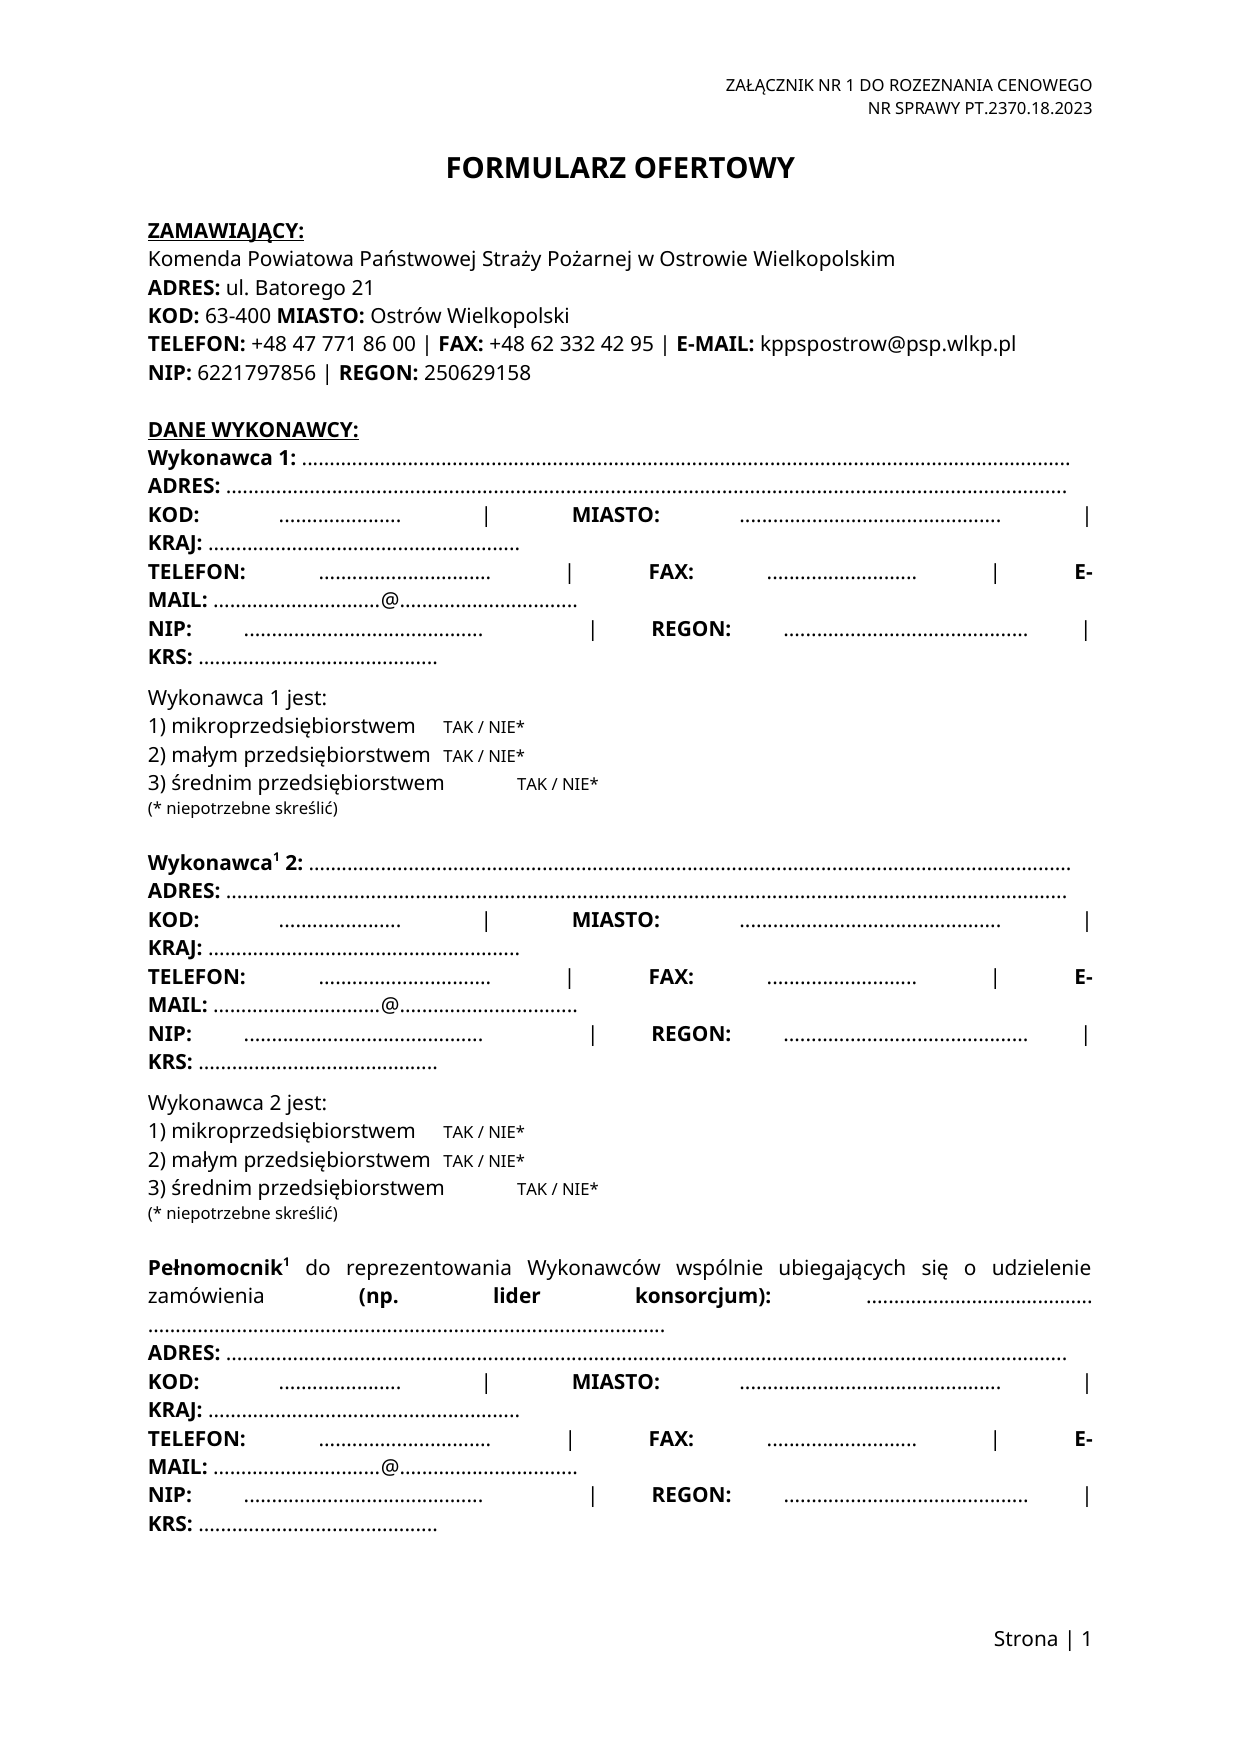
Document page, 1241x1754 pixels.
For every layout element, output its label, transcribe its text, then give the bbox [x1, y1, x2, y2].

text TELEFON: +48 47 771 86 00 | FAX: +48 62 332 42 95 | E-MAIL: kppspostrow@psp.wlkp.pl [148, 329, 1093, 358]
text ZAMAWIAJĄCY: [148, 216, 1093, 244]
text NIP: 6221797856 | REGON: 250629158 [148, 358, 1093, 386]
text NIP: ........................................... | REGON: ............................................ | KRS: ........................................... [148, 614, 1093, 671]
text 1) mikroprzedsiębiorstwem TAK / NIE* [148, 1117, 1093, 1145]
text NIP: ........................................... | REGON: ............................................ | KRS: ........................................... [148, 1019, 1093, 1076]
text KOD: 63-400 MIASTO: Ostrów Wielkopolski [148, 301, 1093, 329]
text NIP: ........................................... | REGON: ............................................ | KRS: ........................................... [148, 1481, 1093, 1537]
text Wykonawca 2 jest: [148, 1088, 1093, 1117]
text 2) małym przedsiębiorstwem TAK / NIE* [148, 1145, 1093, 1173]
text DANE WYKONAWCY: [148, 415, 1093, 443]
text Wykonawca 1: .......................................................................................................................................... [148, 443, 1093, 472]
text ADRES: ....................................................................................................................................................... [148, 877, 1093, 905]
text ADRES: ....................................................................................................................................................... [148, 1338, 1093, 1367]
text TELEFON: ............................... | FAX: ........................... | E-MAIL: ..............................@................................ [148, 557, 1093, 614]
text 3) średnim przedsiębiorstwem TAK / NIE* [148, 768, 1093, 797]
text 1) mikroprzedsiębiorstwem TAK / NIE* [148, 712, 1093, 740]
text TELEFON: ............................... | FAX: ........................... | E-MAIL: ..............................@................................ [148, 1424, 1093, 1481]
text FORMULARZ OFERTOWY [148, 148, 1093, 187]
text TELEFON: ............................... | FAX: ........................... | E-MAIL: ..............................@................................ [148, 962, 1093, 1019]
text Pełnomocnik1 do reprezentowania Wykonawców wspólnie ubiegających się o udzielenie zamówienia (np. lider konsorcjum): ................…………………….……….................................................................................... [148, 1253, 1093, 1338]
text (* niepotrzebne skreślić) [148, 797, 1093, 820]
text KOD: ...................... | MIASTO: ............................................... | KRAJ: ........................................................ [148, 905, 1093, 962]
text 3) średnim przedsiębiorstwem TAK / NIE* [148, 1173, 1093, 1202]
text ADRES: ....................................................................................................................................................... [148, 472, 1093, 500]
text Wykonawca1 2: ……................................................................................................................................... [148, 848, 1093, 877]
text ADRES: ul. Batorego 21 [148, 273, 1093, 301]
text (* niepotrzebne skreślić) [148, 1202, 1093, 1224]
text KOD: ...................... | MIASTO: ............................................... | KRAJ: ........................................................ [148, 1367, 1093, 1424]
text KOD: ...................... | MIASTO: ............................................... | KRAJ: ........................................................ [148, 500, 1093, 557]
text Wykonawca 1 jest: [148, 683, 1093, 712]
text 2) małym przedsiębiorstwem TAK / NIE* [148, 740, 1093, 768]
text Komenda Powiatowa Państwowej Straży Pożarnej w Ostrowie Wielkopolskim [148, 244, 1093, 273]
